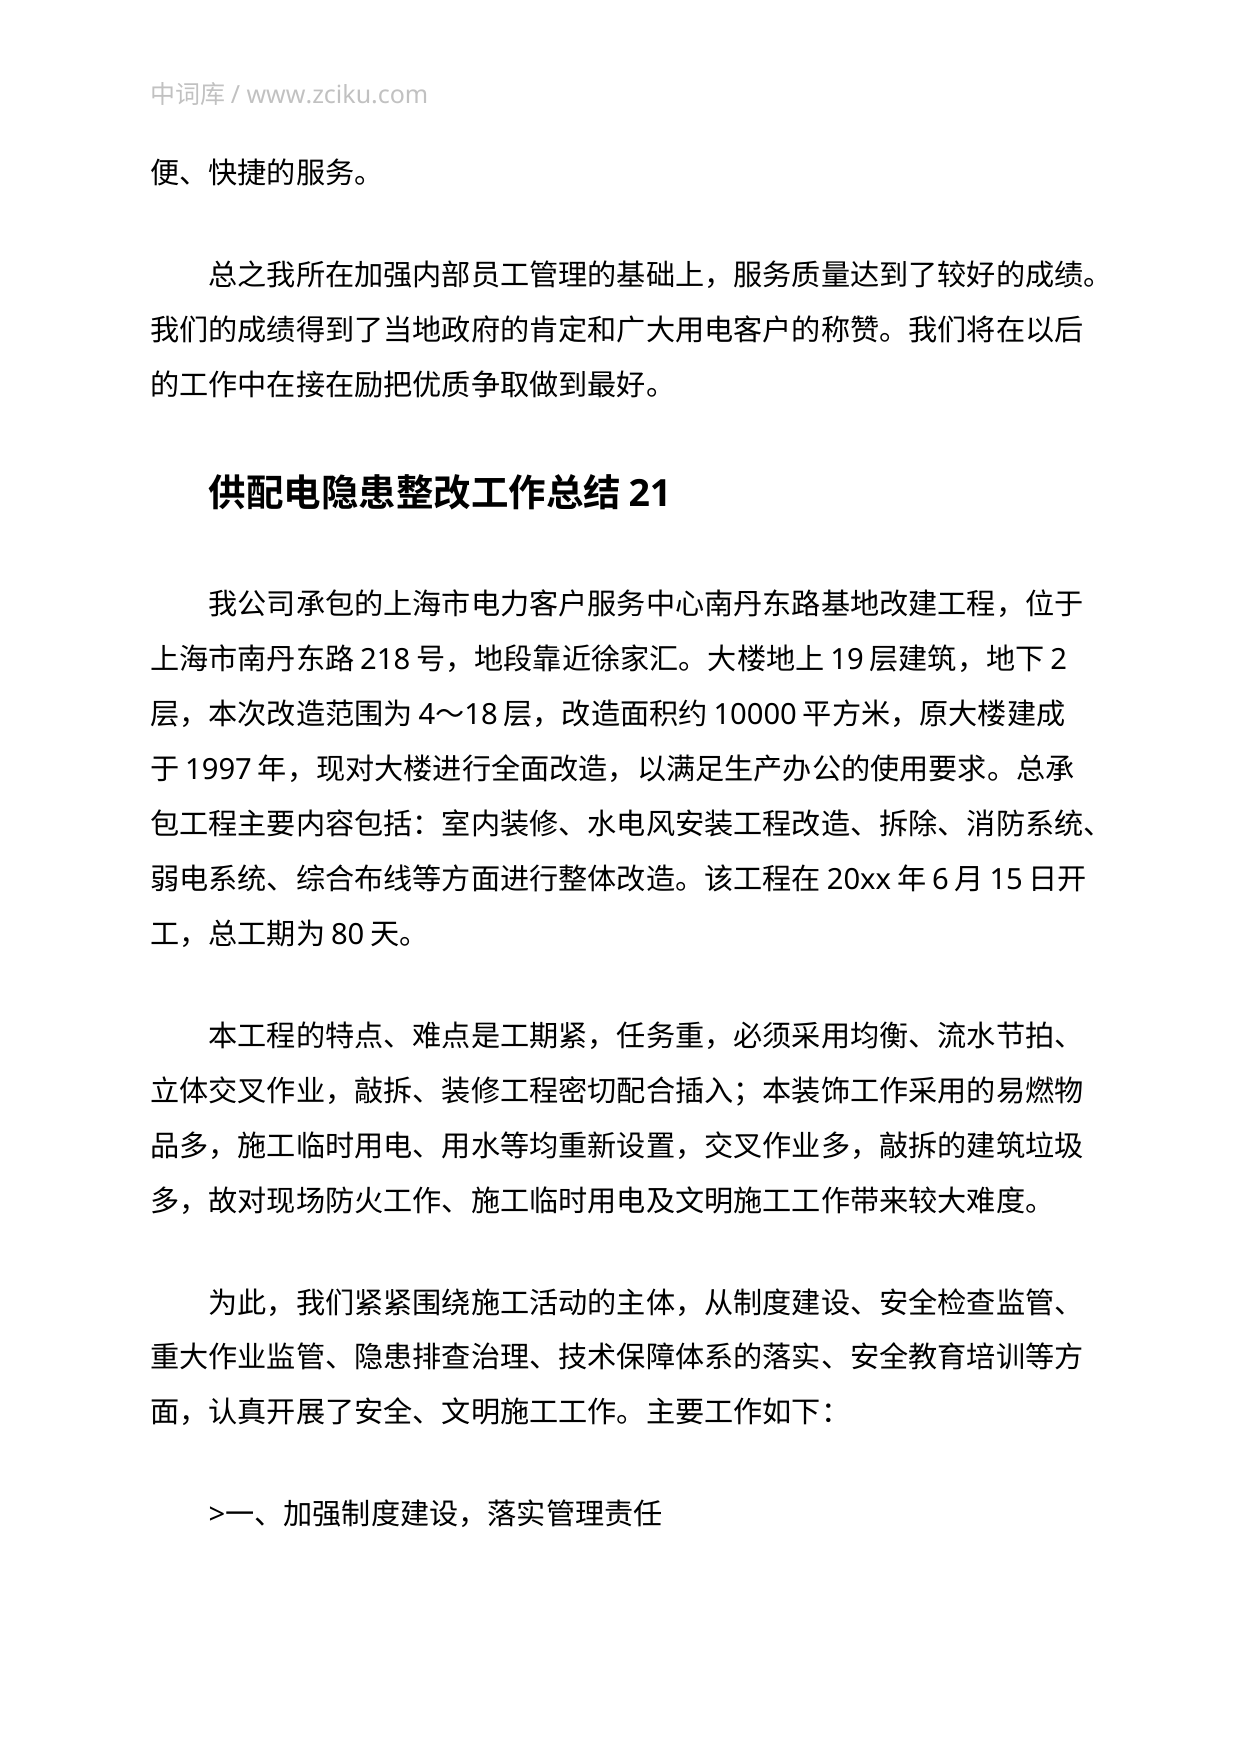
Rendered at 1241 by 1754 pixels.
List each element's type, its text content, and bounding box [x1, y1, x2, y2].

text 本工程的特点、难点是工期紧，任务重，必须采用均衡、流水节拍、立体交叉作业，敲拆、装修工程密切配合插入；本装饰工作采用的易燃物品多，施工临时用电、用水等均重新设置，交叉作业多，敲拆的建筑垃圾多，故对现场防火工作、施工临时用电及文明施工工作带来较大难度。 [150, 1013, 1090, 1220]
text 为此，我们紧紧围绕施工活动的主体，从制度建设、安全检查监管、重大作业监管、隐患排查治理、技术保障体系的落实、安全教育培训等方面，认真开展了安全、文明施工工作。主要工作如下： [150, 1279, 1090, 1431]
text 供配电隐患整改工作总结21 [150, 463, 1090, 518]
text >一、加强制度建设，落实管理责任 [150, 1491, 1090, 1533]
text 我公司承包的上海市电力客户服务中心南丹东路基地改建工程，位于上海市南丹东路218号，地段靠近徐家汇。大楼地上19层建筑，地下2层，本次改造范围为4～18层，改造面积约10000平方米，原大楼建成于1997年，现对大楼进行全面改造，以满足生产办公的使用要求。总承包工程主要内容包括：室内装修、水电风安装工程改造、拆除、消防系统、弱电系统、综合布线等方面进行整体改造。该工程在20xx年6月15日开工，总工期为80天。 [150, 581, 1090, 953]
text 总之我所在加强内部员工管理的基础上，服务质量达到了较好的成绩。我们的成绩得到了当地政府的肯定和广大用电客户的称赞。我们将在以后的工作中在接在励把优质争取做到最好。 [150, 252, 1090, 404]
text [150, 150, 1090, 192]
